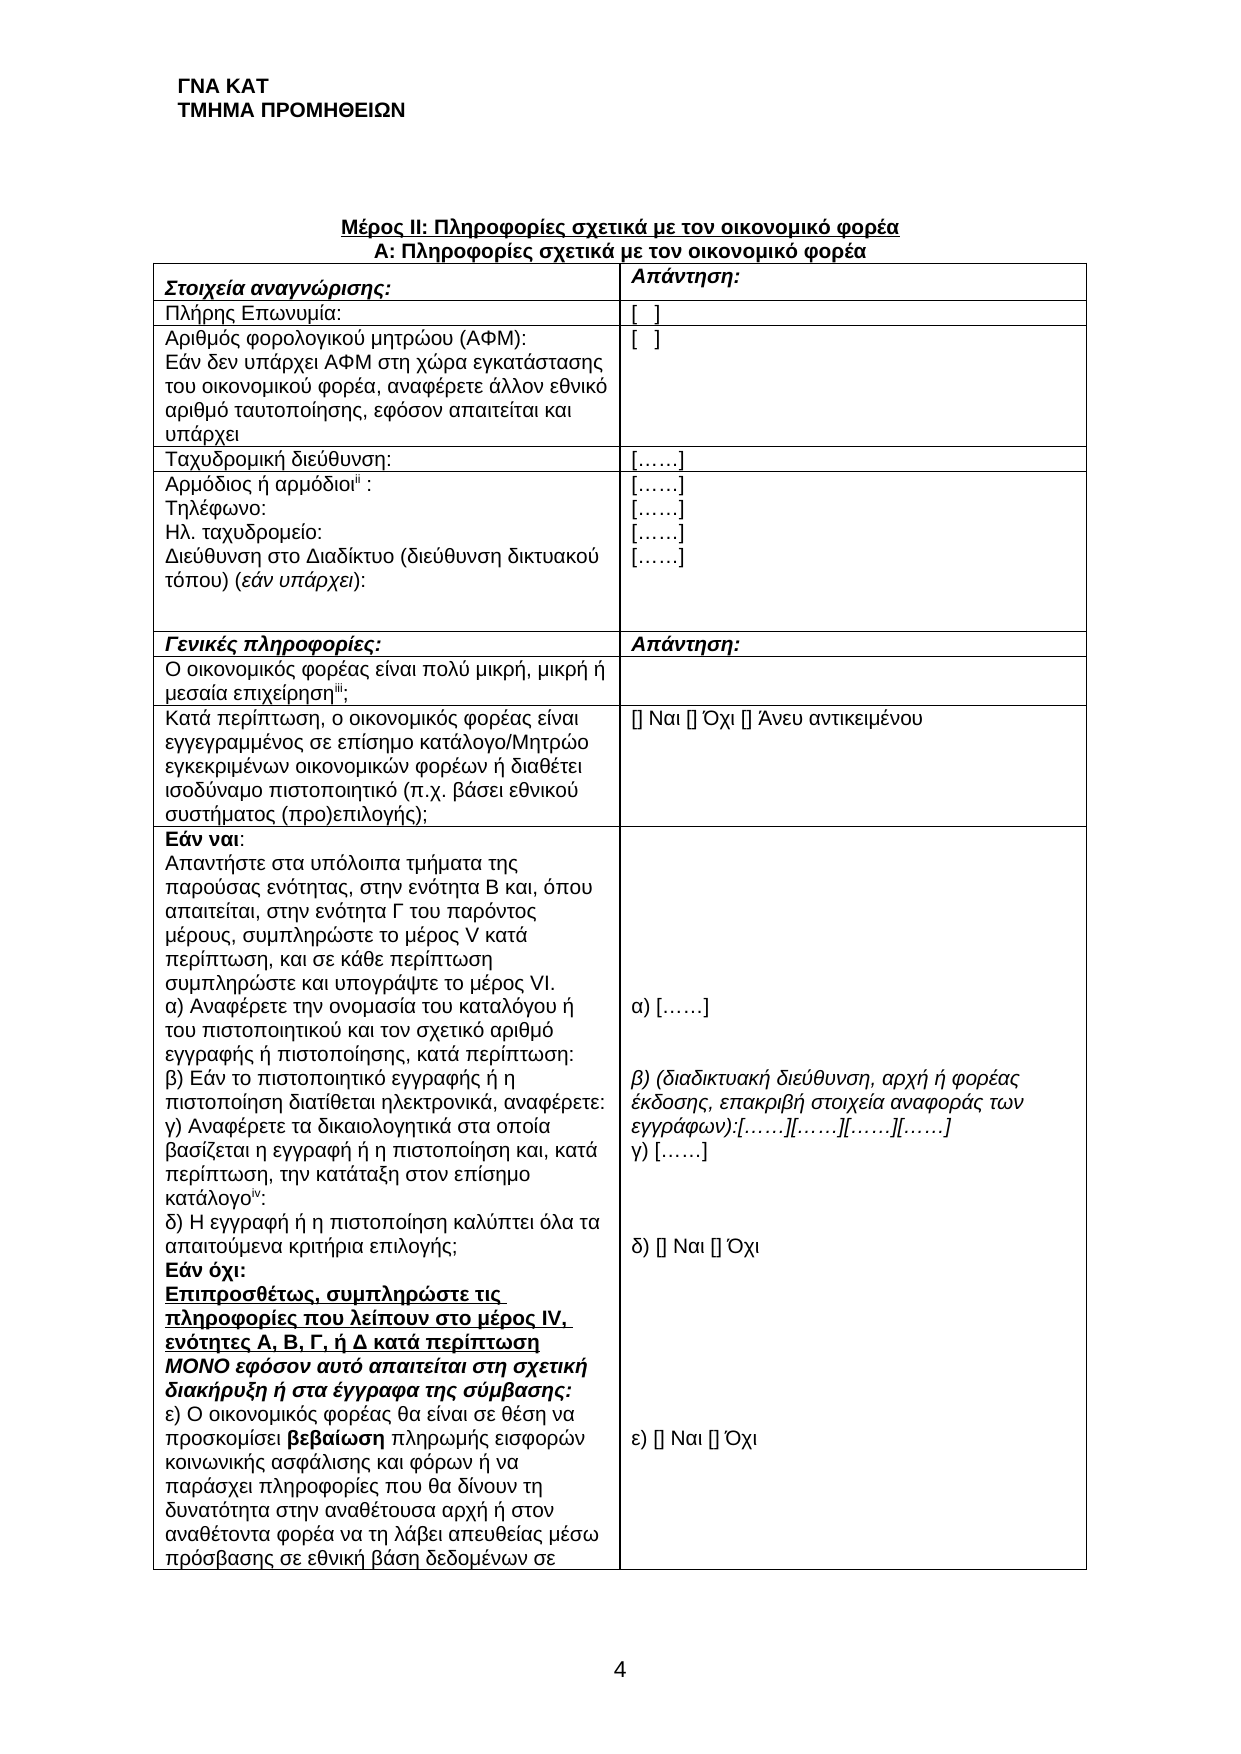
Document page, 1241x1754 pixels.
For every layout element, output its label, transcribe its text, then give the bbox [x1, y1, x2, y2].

table_cell Πλήρης Επωνυμία: [154, 301, 619, 325]
table_cell [……] [……] [……] [……] [621, 472, 1086, 631]
table_cell Γενικές πληροφορίες: [154, 632, 619, 656]
table_cell Απάντηση: [621, 632, 1086, 656]
table_cell [ ] [621, 326, 1086, 446]
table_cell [154, 827, 619, 1569]
table_cell Ταχυδρομική διεύθυνση: [154, 447, 619, 471]
table_cell [……] [621, 447, 1086, 471]
table_cell [621, 657, 1086, 705]
text Α: Πληροφορίες σχετικά με τον οικονομικό φορέα [177, 239, 1063, 263]
text Μέρος II: Πληροφορίες σχετικά με τον οικονομικό φορέα [177, 215, 1063, 239]
table_cell Κατά περίπτωση, ο οικονομικός φορέας είναι εγγεγραμμένος σε επίσημο κατάλογο/Μητρώο εγκεκριμένων οικονομικών φορέων ή διαθέτει ισοδύναμο πιστοποιητικό (π.χ. βάσει εθνικού συστήματος (προ)επιλογής); [154, 706, 619, 826]
table_cell Αριθμός φορολογικού μητρώου (ΑΦΜ): Εάν δεν υπάρχει ΑΦΜ στη χώρα εγκατάστασης του οικονομικού φορέα, αναφέρετε άλλον εθνικό αριθμό ταυτοποίησης, εφόσον απαιτείται και υπάρχει [154, 326, 619, 446]
table_header Στοιχεία αναγνώρισης: [154, 264, 619, 300]
table_cell Ο οικονομικός φορέας είναι πολύ μικρή, μικρή ή μεσαία επιχείρηση; [154, 657, 619, 705]
table_cell Αρμόδιος ή αρμόδιοι : Τηλέφωνο: Ηλ. ταχυδρομείο: Διεύθυνση στο Διαδίκτυο (διεύθυνση δικτυακού τόπου) (εάν υπάρχει): [154, 472, 619, 631]
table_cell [621, 827, 1086, 1569]
table_header Απάντηση: [621, 264, 1086, 300]
table_cell [ ] [621, 301, 1086, 325]
table_cell [] Ναι [] Όχι [] Άνευ αντικειμένου [621, 706, 1086, 826]
